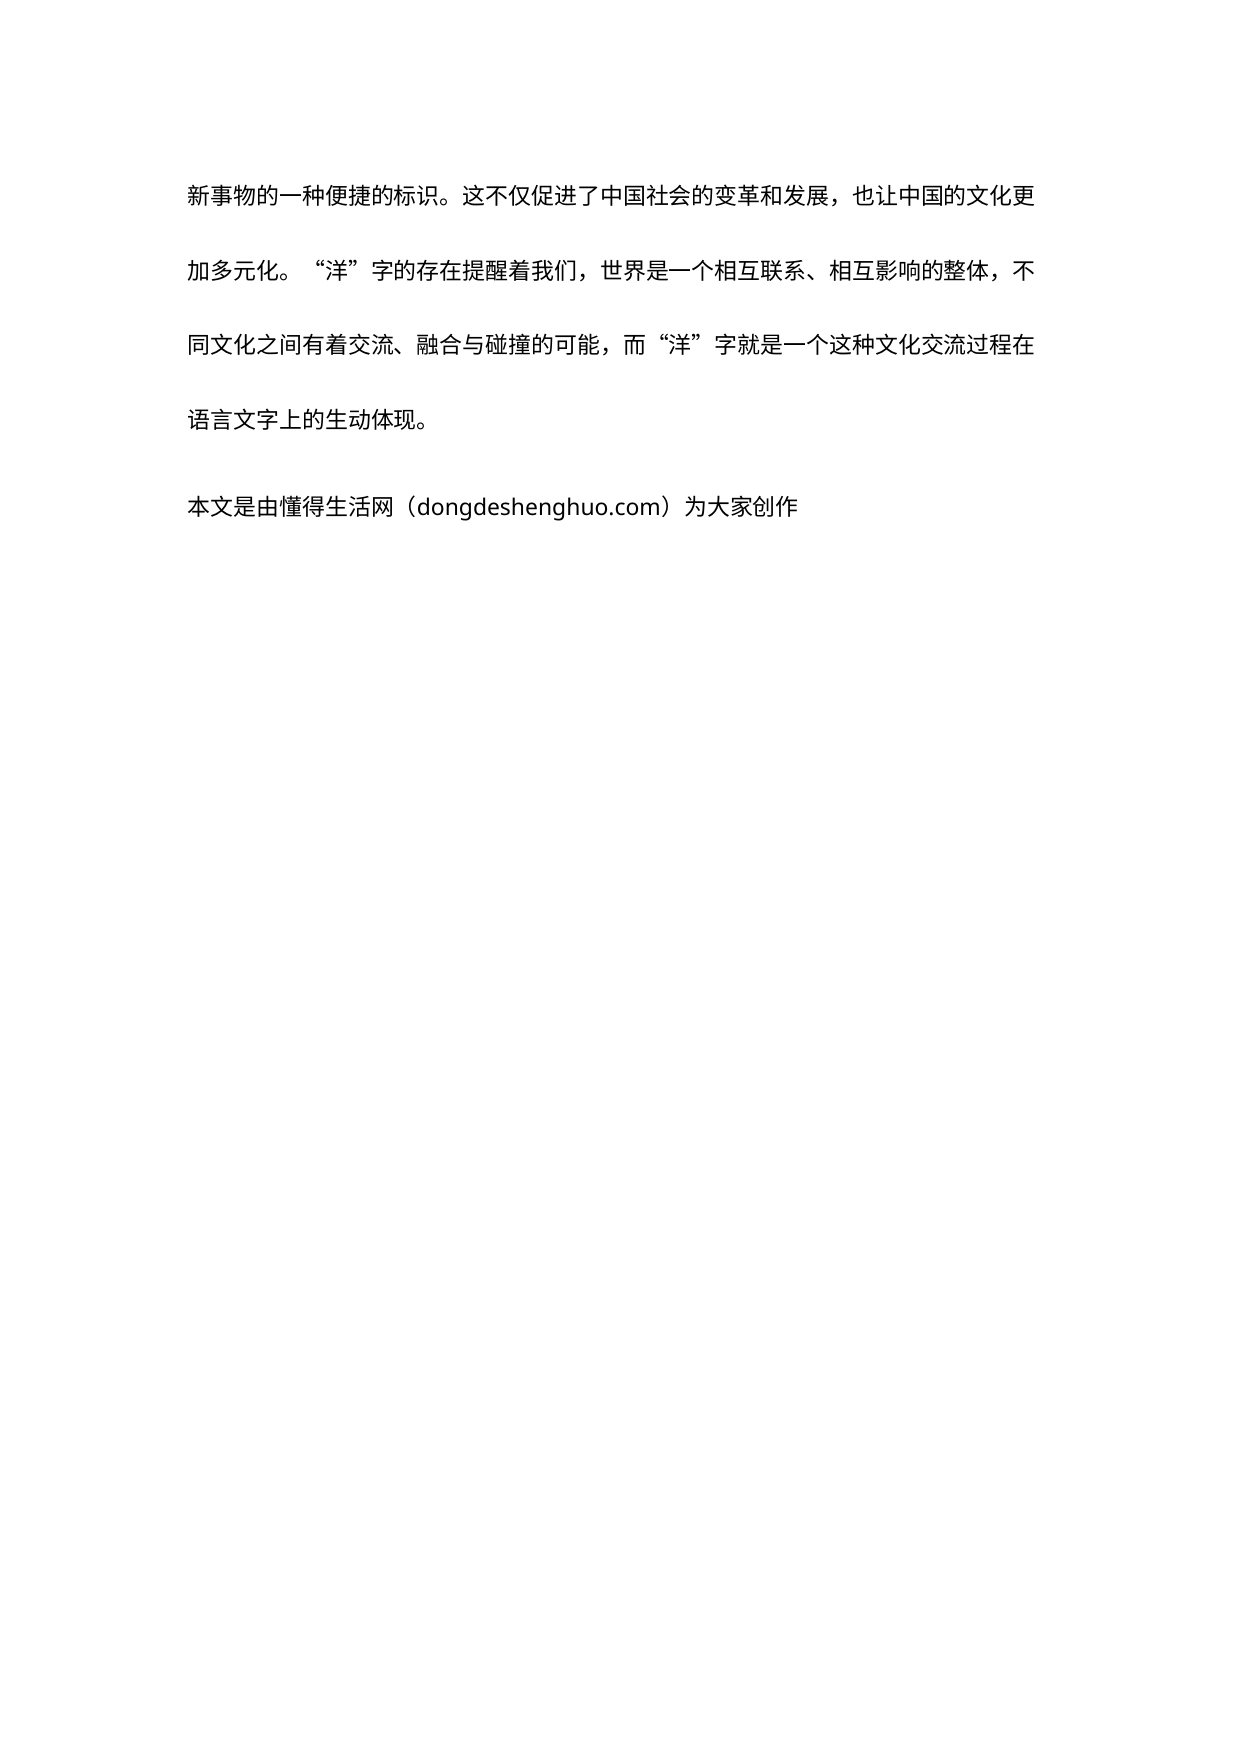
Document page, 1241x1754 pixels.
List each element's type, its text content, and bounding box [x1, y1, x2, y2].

text 本文是由懂得生活网（dongdeshenghuo.com）为大家创作 [187, 473, 1053, 538]
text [187, 162, 1053, 451]
